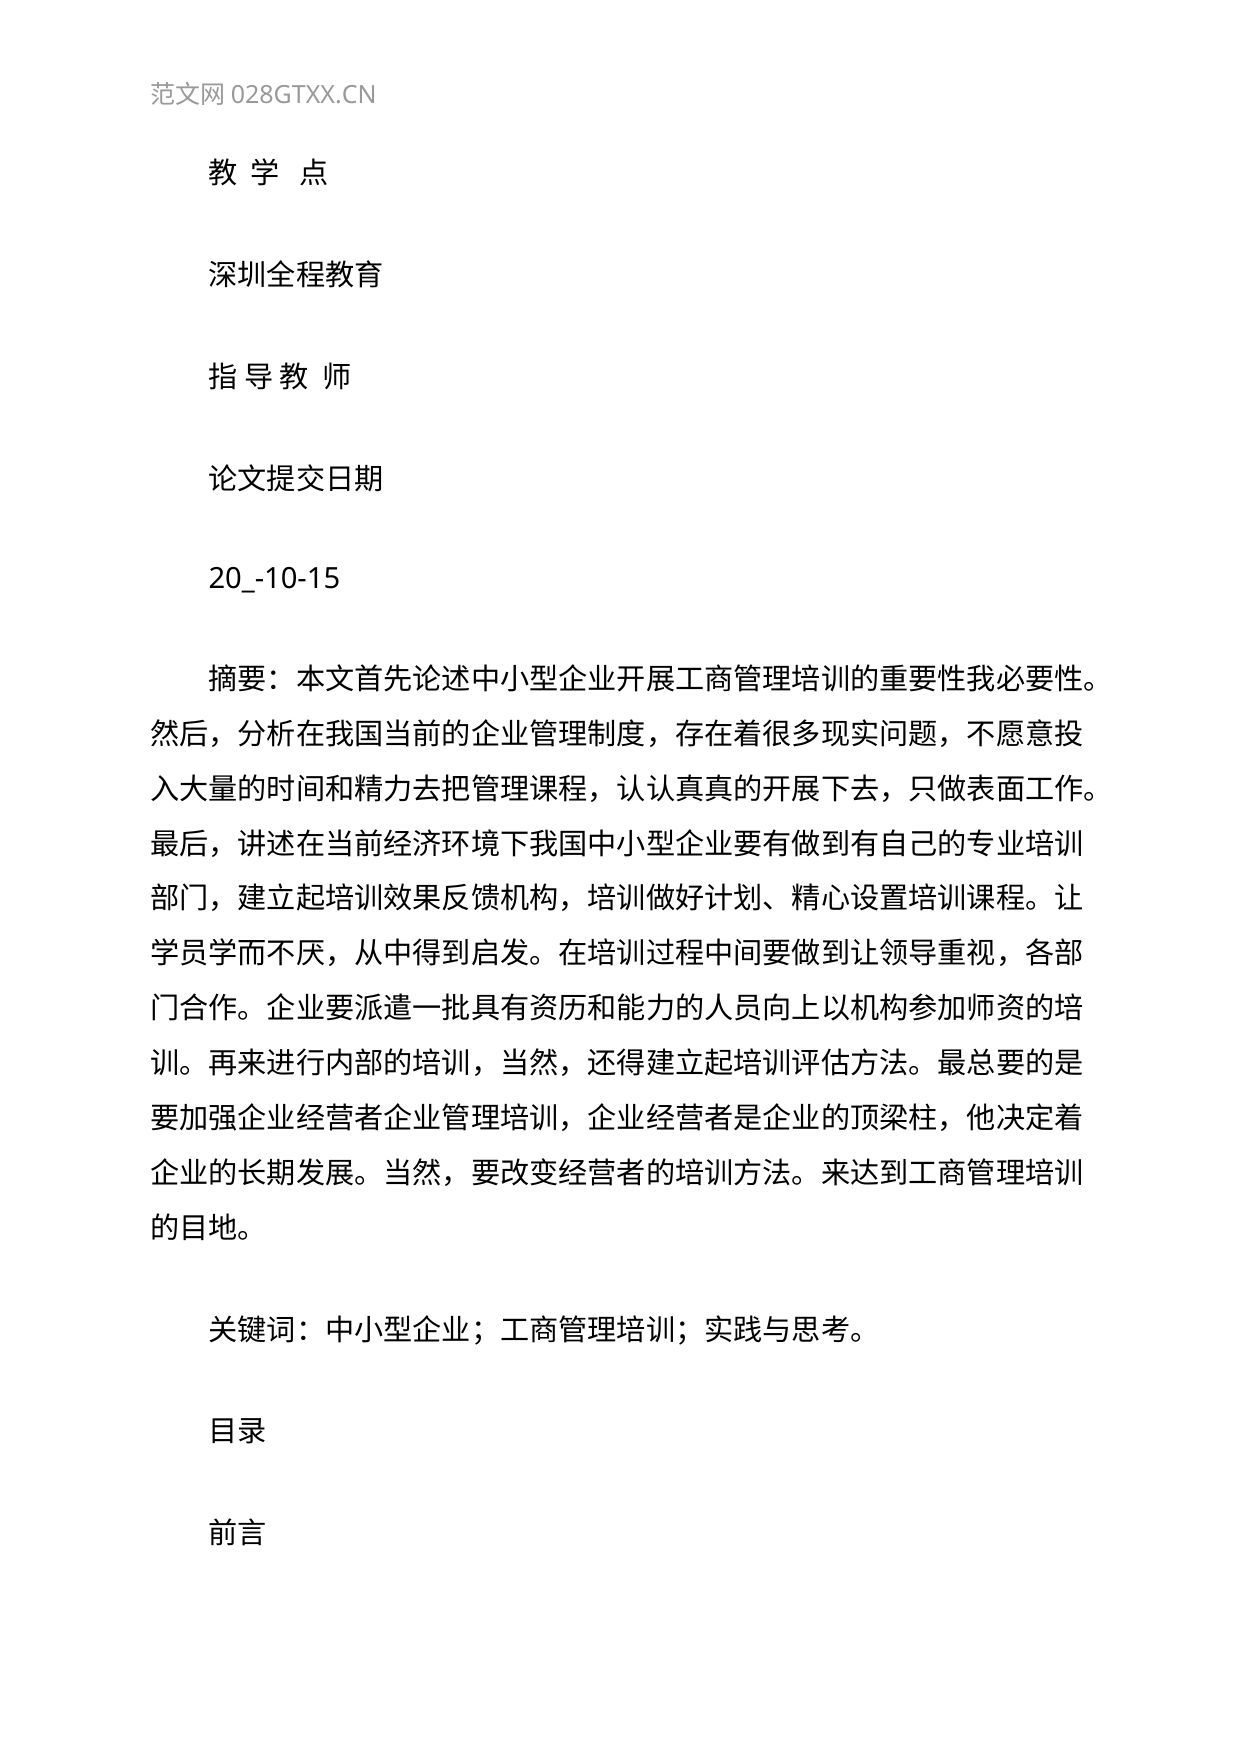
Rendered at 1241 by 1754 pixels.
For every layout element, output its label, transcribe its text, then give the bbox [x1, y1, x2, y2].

text 20_-10-15 [150, 557, 1090, 597]
text 深圳全程教育 [150, 252, 1090, 294]
text 关键词：中小型企业；工商管理培训；实践与思考。 [150, 1306, 1090, 1348]
text 目录 [150, 1408, 1090, 1450]
text 教 学 点 [150, 150, 1090, 192]
text 论文提交日期 [150, 455, 1090, 498]
text 指 导 教 师 [150, 353, 1090, 396]
text 前言 [150, 1510, 1090, 1552]
text 摘要：本文首先论述中小型企业开展工商管理培训的重要性我必要性。然后，分析在我国当前的企业管理制度，存在着很多现实问题，不愿意投入大量的时间和精力去把管理课程，认认真真的开展下去，只做表面工作。最后，讲述在当前经济环境下我国中小型企业要有做到有自己的专业培训部门，建立起培训效果反馈机构，培训做好计划、精心设置培训课程。让学员学而不厌，从中得到启发。在培训过程中间要做到让领导重视，各部门合作。企业要派遣一批具有资历和能力的人员向上以机构参加师资的培训。再来进行内部的培训，当然，还得建立起培训评估方法。最总要的是要加强企业经营者企业管理培训，企业经营者是企业的顶梁柱，他决定着企业的长期发展。当然，要改变经营者的培训方法。来达到工商管理培训的目地。 [150, 656, 1090, 1247]
